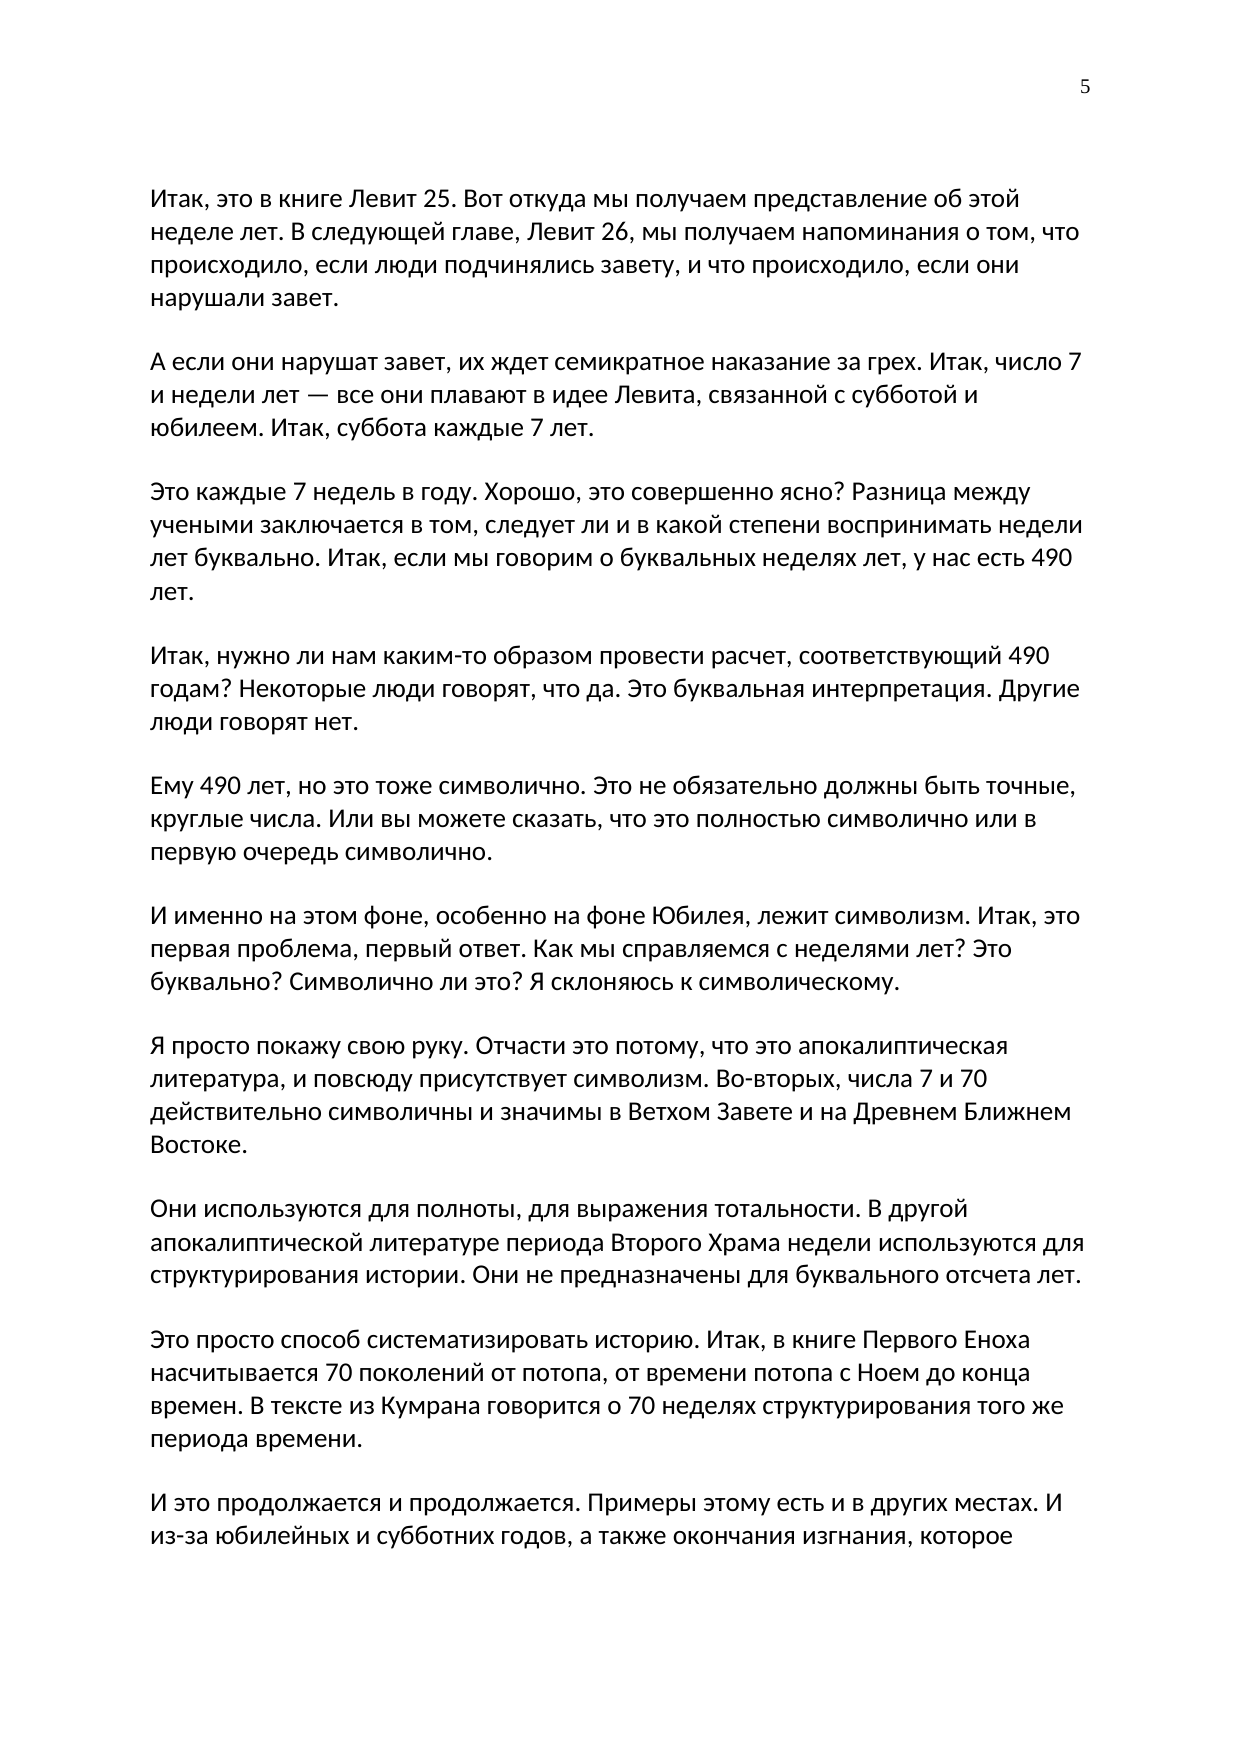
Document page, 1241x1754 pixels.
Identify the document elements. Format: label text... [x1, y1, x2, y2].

text Это каждые 7 недель в году. Хорошо, это совершенно ясно? Разница между учеными заключается в том, следует ли и в какой степени воспринимать недели лет буквально. Итак, если мы говорим о буквальных неделях лет, у нас есть 490 лет. [150, 474, 1090, 607]
text Я просто покажу свою руку. Отчасти это потому, что это апокалиптическая литература, и повсюду присутствует символизм. Во-вторых, числа 7 и 70 действительно символичны и значимы в Ветхом Завете и на Древнем Ближнем Востоке. [150, 1028, 1090, 1161]
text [150, 1485, 1090, 1551]
text Это просто способ систематизировать историю. Итак, в книге Первого Еноха насчитывается 70 поколений от потопа, от времени потопа с Ноем до конца времен. В тексте из Кумрана говорится о 70 неделях структурирования того же периода времени. [150, 1322, 1090, 1454]
text Они используются для полноты, для выражения тотальности. В другой апокалиптической литературе периода Второго Храма недели используются для структурирования истории. Они не предназначены для буквального отсчета лет. [150, 1192, 1090, 1291]
text Итак, это в книге Левит 25. Вот откуда мы получаем представление об этой неделе лет. В следующей главе, Левит 26, мы получаем напоминания о том, что происходило, если люди подчинялись завету, и что происходило, если они нарушали завет. [150, 181, 1090, 313]
text И именно на этом фоне, особенно на фоне Юбилея, лежит символизм. Итак, это первая проблема, первый ответ. Как мы справляемся с неделями лет? Это буквально? Символично ли это? Я склоняюсь к символическому. [150, 898, 1090, 997]
text Итак, нужно ли нам каким-то образом провести расчет, соответствующий 490 годам? Некоторые люди говорят, что да. Это буквальная интерпретация. Другие люди говорят нет. [150, 638, 1090, 737]
text Ему 490 лет, но это тоже символично. Это не обязательно должны быть точные, круглые числа. Или вы можете сказать, что это полностью символично или в первую очередь символично. [150, 768, 1090, 867]
text А если они нарушат завет, их ждет семикратное наказание за грех. Итак, число 7 и недели лет — все они плавают в идее Левита, связанной с субботой и юбилеем. Итак, суббота каждые 7 лет. [150, 344, 1090, 443]
